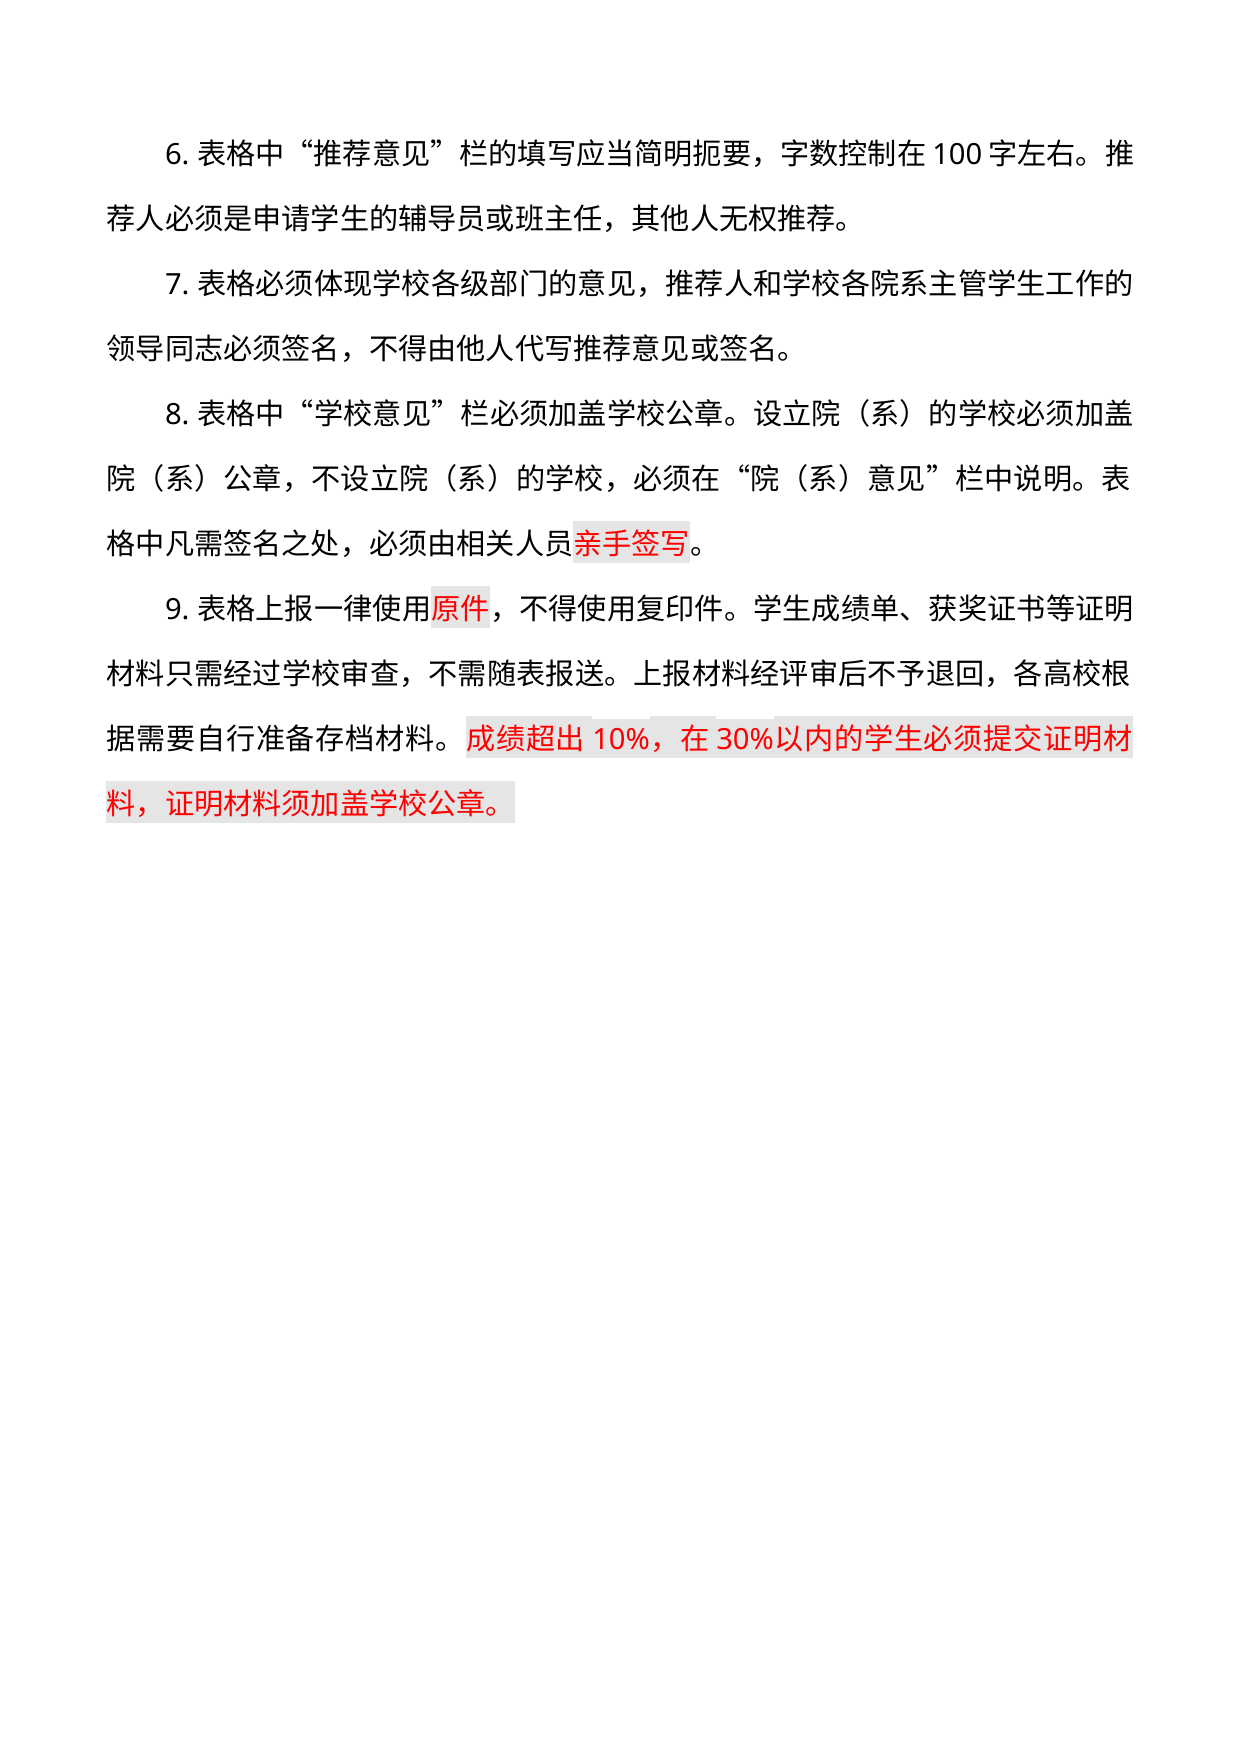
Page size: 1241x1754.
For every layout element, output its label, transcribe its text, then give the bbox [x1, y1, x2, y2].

text 8. 表格中“学校意见”栏必须加盖学校公章。设立院（系）的学校必须加盖院（系）公章，不设立院（系）的学校，必须在“院（系）意见”栏中说明。表格中凡需签名之处，必须由相关人员亲手签写。 [106, 379, 1134, 574]
text 9. 表格上报一律使用原件，不得使用复印件。学生成绩单、获奖证书等证明材料只需经过学校审查，不需随表报送。上报材料经评审后不予退回，各高校根据需要自行准备存档材料。成绩超出10%，在30%以内的学生必须提交证明材料，证明材料须加盖学校公章。 [106, 574, 1134, 834]
text 6. 表格中“推荐意见”栏的填写应当简明扼要，字数控制在100字左右。推荐人必须是申请学生的辅导员或班主任，其他人无权推荐。 [106, 119, 1134, 249]
text 7. 表格必须体现学校各级部门的意见，推荐人和学校各院系主管学生工作的领导同志必须签名，不得由他人代写推荐意见或签名。 [106, 249, 1134, 379]
